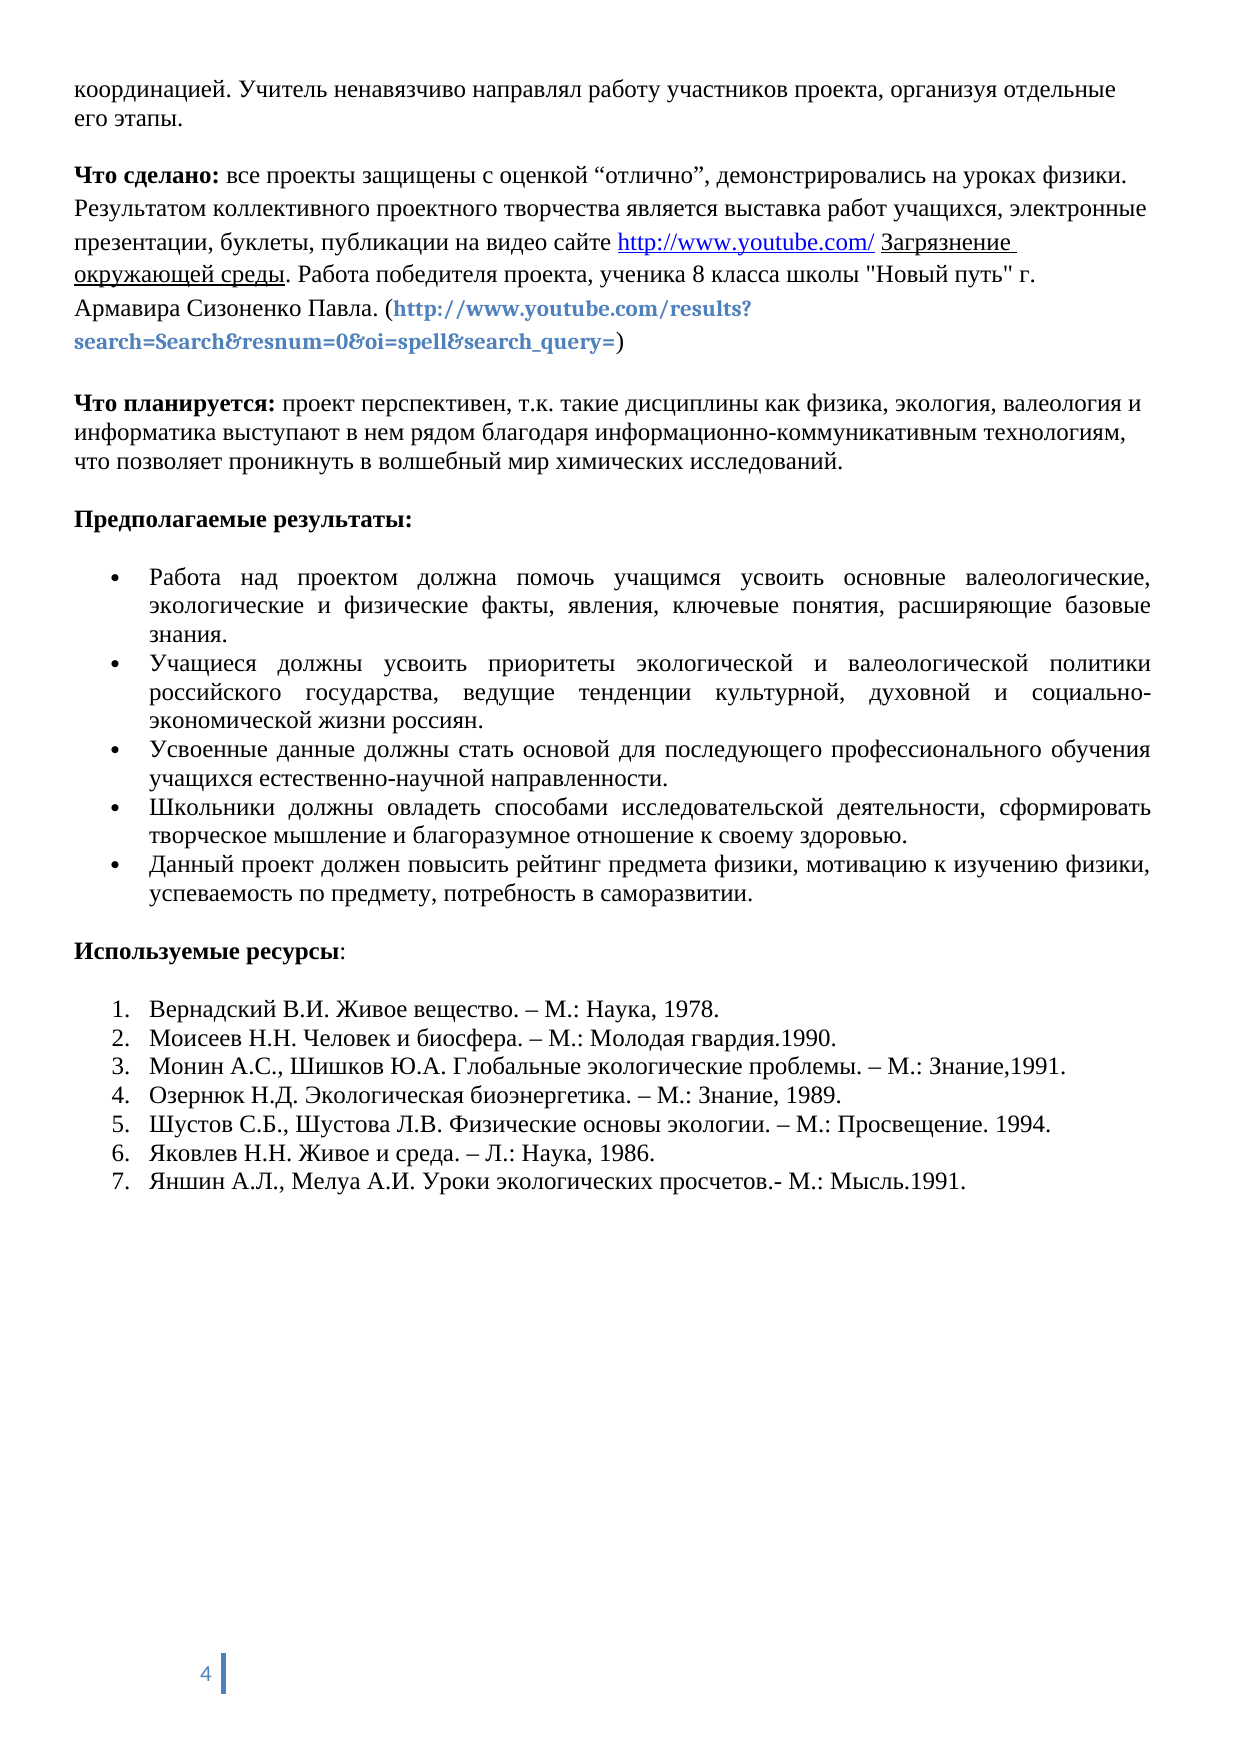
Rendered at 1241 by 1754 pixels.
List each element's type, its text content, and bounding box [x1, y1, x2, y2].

list Школьники должны овладеть способами исследовательской деятельности, сформировать творческое мышление и благоразумное отношение к своему здоровью. [111, 792, 1152, 849]
subtitle Что сделано: все проекты защищены с оценкой “отлично”, демонстрировались на уроках физики. Результатом коллективного проектного творчества является выставка работ учащихся, электронные презентации, буклеты, публикации на видео сайте http://www.youtube.com/ Загрязнение окружающей среды. Работа победителя проекта, ученика 8 класса школы "Новый путь" г. Армавира Сизоненко Павла. (http://www.youtube.com/results?search=Search&resnum=0&oi=spell&search_query=) [74, 161, 1152, 355]
list Усвоенные данные должны стать основой для последующего профессионального обучения учащихся естественно-научной направленности. [111, 734, 1152, 792]
list Озернюк Н.Д. Экологическая биоэнергетика. – М.: Знание, 1989. [111, 1080, 1152, 1109]
list Учащиеся должны усвоить приоритеты экологической и валеологической политики российского государства, ведущие тенденции культурной, духовной и социально-экономической жизни россиян. [111, 648, 1152, 734]
list Моисеев Н.Н. Человек и биосфера. – М.: Молодая гвардия.1990. [111, 1023, 1152, 1051]
list Вернадский В.И. Живое вещество. – М.: Наука, 1978. [111, 994, 1152, 1023]
text Предполагаемые результаты: [74, 504, 1152, 533]
text Что планируется: проект перспективен, т.к. такие дисциплины как физика, экология, валеология и информатика выступают в нем рядом благодаря информационно-коммуникативным технологиям, что позволяет проникнуть в волшебный мир химических исследований. [74, 388, 1152, 475]
list Работа над проектом должна помочь учащимся усвоить основные валеологические, экологические и физические факты, явления, ключевые понятия, расширяющие базовые знания. [111, 562, 1152, 648]
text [74, 74, 1152, 131]
list Шустов С.Б., Шустова Л.В. Физические основы экологии. – М.: Просвещение. 1994. [111, 1109, 1152, 1138]
list Данный проект должен повысить рейтинг предмета физики, мотивацию к изучению физики, успеваемость по предмету, потребность в саморазвитии. [111, 849, 1152, 907]
list Монин А.С., Шишков Ю.А. Глобальные экологические проблемы. – М.: Знание,1991. [111, 1051, 1152, 1080]
list Яковлев Н.Н. Живое и среда. – Л.: Наука, 1986. [111, 1138, 1152, 1166]
list Яншин А.Л., Мелуа А.И. Уроки экологических просчетов.- М.: Мысль.1991. [111, 1166, 1152, 1195]
text Используемые ресурсы: [74, 936, 1152, 965]
